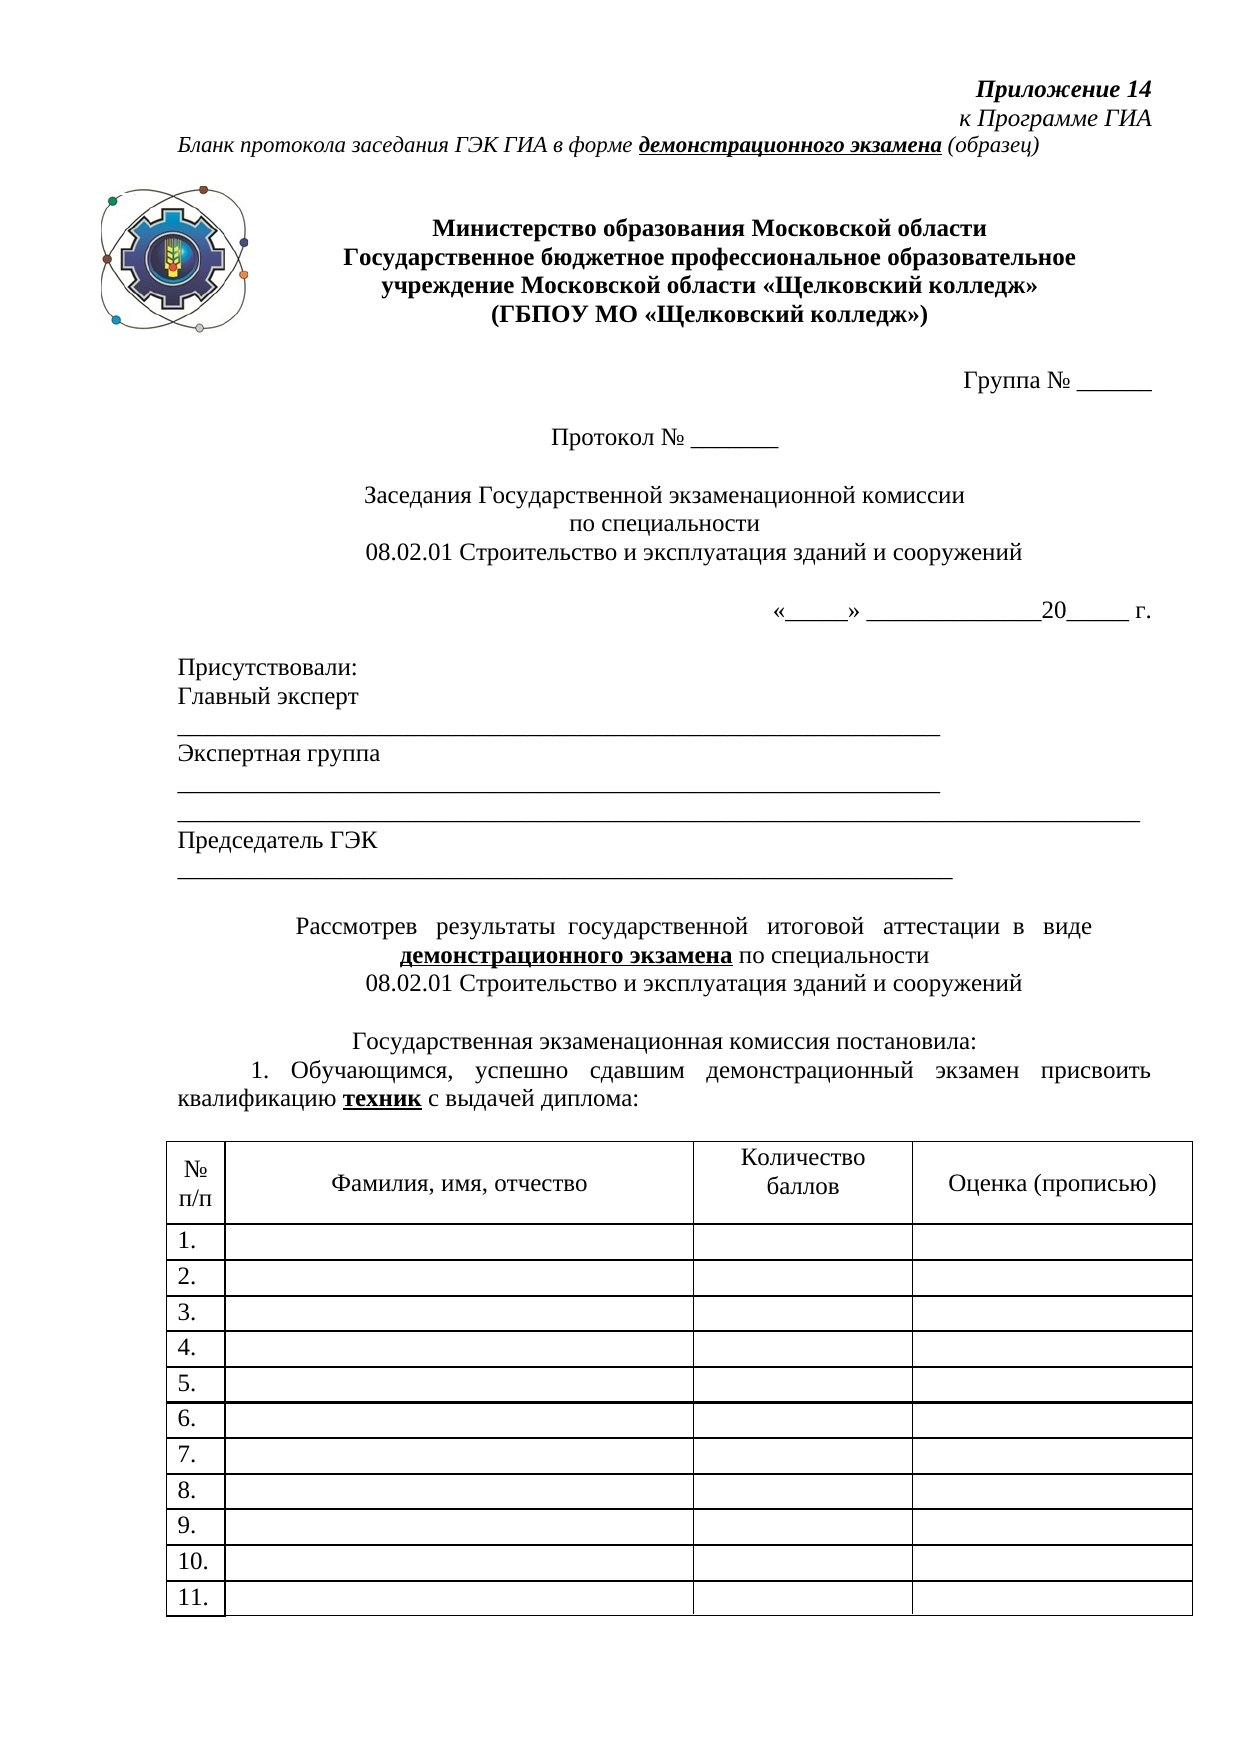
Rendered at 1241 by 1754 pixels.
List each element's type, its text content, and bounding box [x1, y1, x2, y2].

table_cell [913, 1332, 1192, 1366]
table_cell [226, 1261, 693, 1294]
text Министерство образования Московской области [249, 213, 1152, 242]
table_cell [694, 1368, 912, 1401]
table_cell [226, 1404, 693, 1437]
table_cell [694, 1439, 912, 1473]
text Приложение 14 [177, 74, 1152, 103]
table_cell [913, 1225, 1192, 1259]
text Председатель ГЭК ______________________________________________________________ [177, 825, 1152, 882]
table_header Фамилия, имя, отчество [226, 1142, 693, 1223]
text Присутствовали: [177, 652, 1152, 681]
text Государственное бюджетное профессиональное образовательное [249, 242, 1152, 270]
table_cell [226, 1510, 693, 1544]
table_cell [694, 1582, 912, 1615]
text Бланк протокола заседания ГЭК ГИА в форме демонстрационного экзамена (образец) [177, 131, 1152, 158]
text к Программе ГИА [177, 103, 1152, 131]
text 08.02.01 Строительство и эксплуатация зданий и сооружений [177, 968, 1152, 997]
table_cell [167, 1297, 224, 1330]
table_cell [167, 1439, 224, 1473]
text 08.02.01 Строительство и эксплуатация зданий и сооружений [177, 537, 1152, 566]
table_cell [694, 1404, 912, 1437]
text Протокол № _______ [177, 422, 1152, 451]
table_cell [226, 1546, 693, 1579]
text Экспертная группа _____________________________________________________________ [177, 738, 1152, 796]
table_cell [694, 1510, 912, 1544]
text Рассмотрев результаты государственной итоговой аттестации в виде демонстрационного экзамена по специальности [177, 911, 1152, 968]
table_cell [226, 1225, 693, 1259]
table_cell [913, 1546, 1192, 1579]
table_cell [167, 1475, 224, 1508]
table_cell [694, 1297, 912, 1330]
table_cell [226, 1368, 693, 1401]
table_cell [694, 1225, 912, 1259]
table_header Количество баллов [694, 1142, 912, 1223]
table_cell [167, 1404, 224, 1437]
table_header Оценка (прописью) [913, 1142, 1192, 1223]
table_cell [226, 1297, 693, 1330]
table_cell [167, 1368, 224, 1401]
picture [101, 186, 249, 336]
table_cell [694, 1261, 912, 1294]
table_cell [226, 1582, 694, 1615]
table_cell [226, 1332, 693, 1366]
table_cell [913, 1368, 1192, 1401]
table_cell [167, 1332, 224, 1366]
text 1. Обучающимся, успешно сдавшим демонстрационный экзамен присвоить квалификацию техник с выдачей диплома: [177, 1055, 1152, 1112]
text Главный эксперт _____________________________________________________________ [177, 681, 1152, 738]
table_cell [912, 1582, 1192, 1615]
table_cell [167, 1261, 224, 1294]
table_cell [913, 1475, 1192, 1508]
text _____________________________________________________________________________ [177, 796, 1152, 825]
table_cell [226, 1439, 693, 1473]
text Группа № ______ [177, 365, 1152, 393]
table_cell [913, 1510, 1192, 1544]
table_cell [694, 1475, 912, 1508]
text по специальности [177, 508, 1152, 537]
table_cell [913, 1404, 1192, 1437]
table_cell [167, 1510, 224, 1544]
table_cell [694, 1332, 912, 1366]
table_cell [167, 1582, 224, 1615]
table_cell [694, 1546, 912, 1579]
text учреждение Московской области «Щелковский колледж» [249, 270, 1152, 299]
text (ГБПОУ МО «Щелковский колледж») [249, 299, 1152, 328]
table_header № п/п [167, 1142, 224, 1223]
text Государственная экзаменационная комиссия постановила: [177, 1026, 1152, 1055]
table_cell [913, 1261, 1192, 1294]
table_cell [167, 1225, 224, 1259]
table_cell [167, 1546, 224, 1579]
table_cell [913, 1297, 1192, 1330]
text «_____» ______________20_____ г. [177, 595, 1152, 623]
table_cell [226, 1475, 693, 1508]
text Заседания Государственной экзаменационной комиссии [177, 480, 1152, 508]
table_cell [913, 1439, 1192, 1473]
